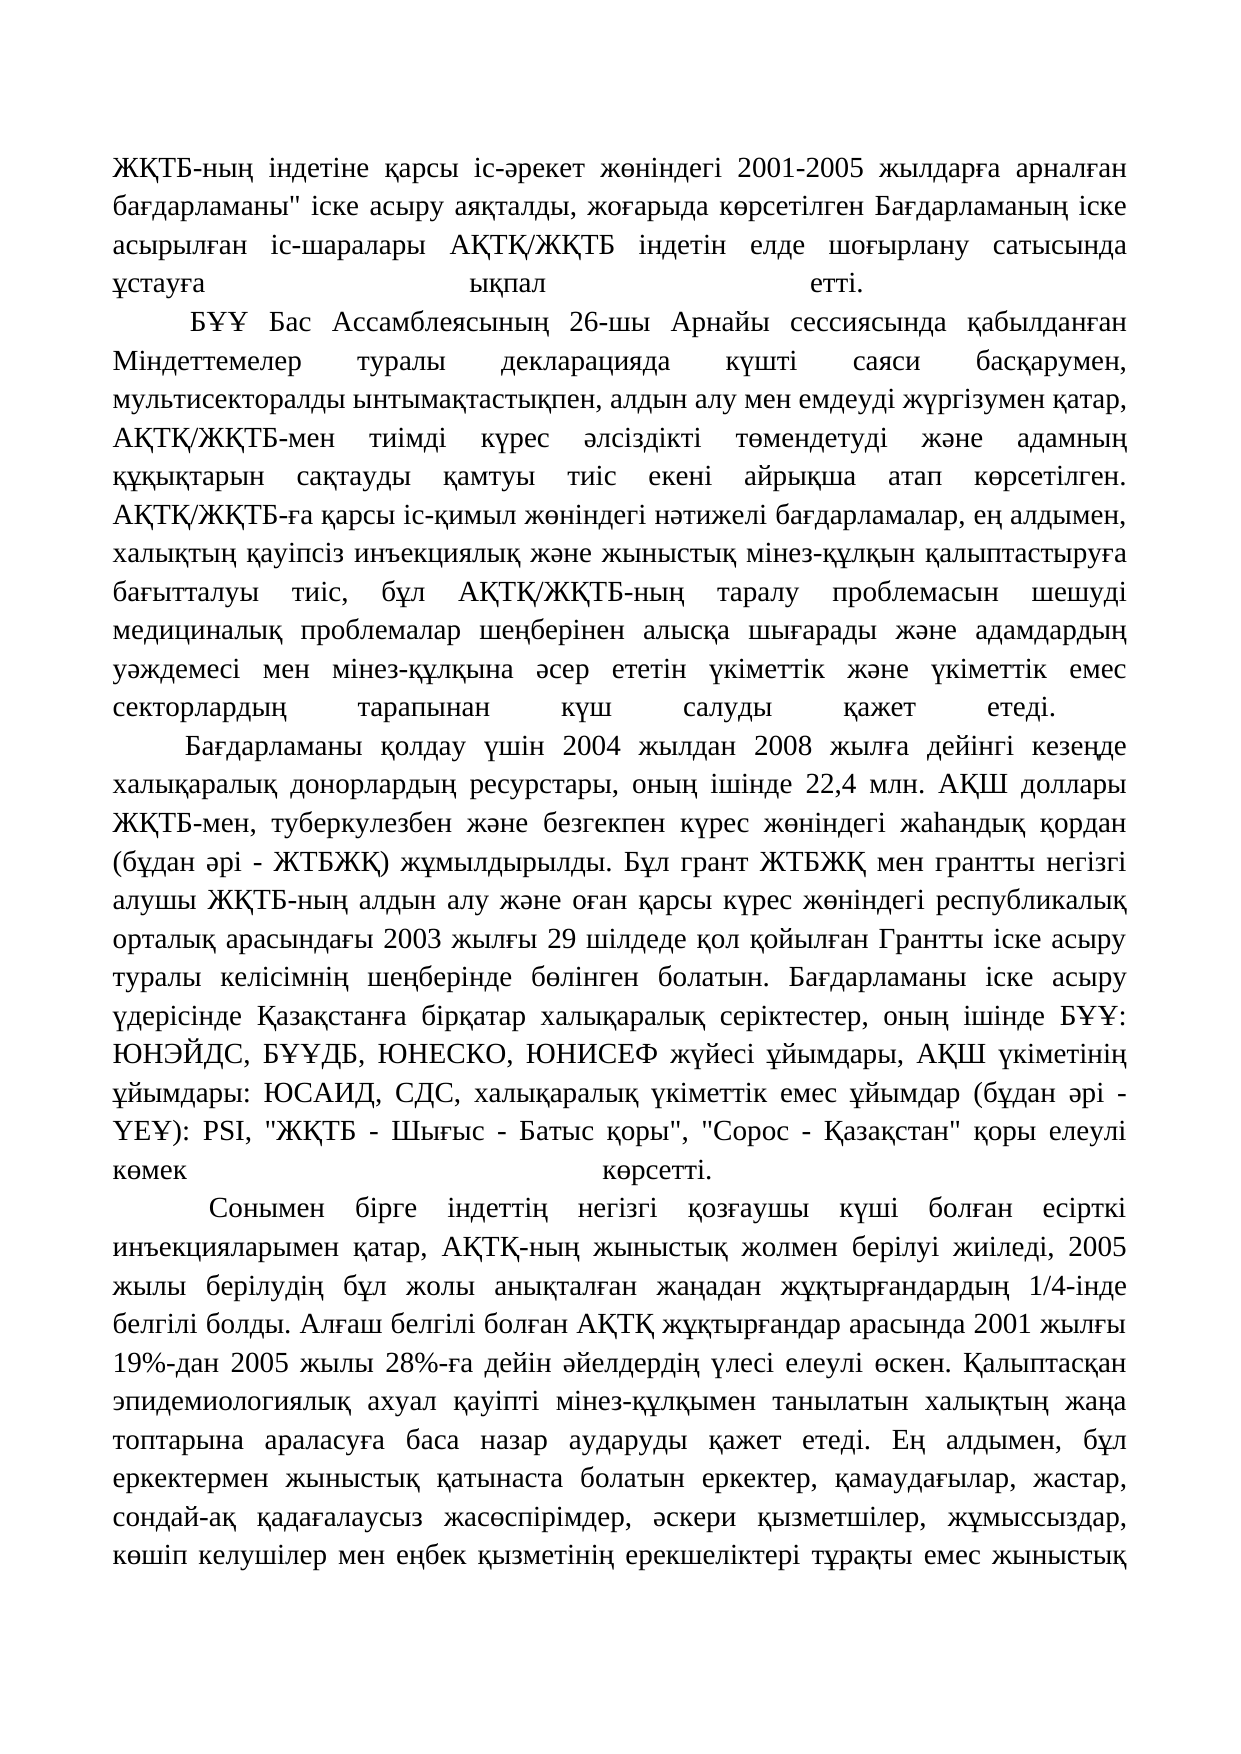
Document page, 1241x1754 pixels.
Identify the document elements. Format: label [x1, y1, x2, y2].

text [112, 150, 1128, 1571]
